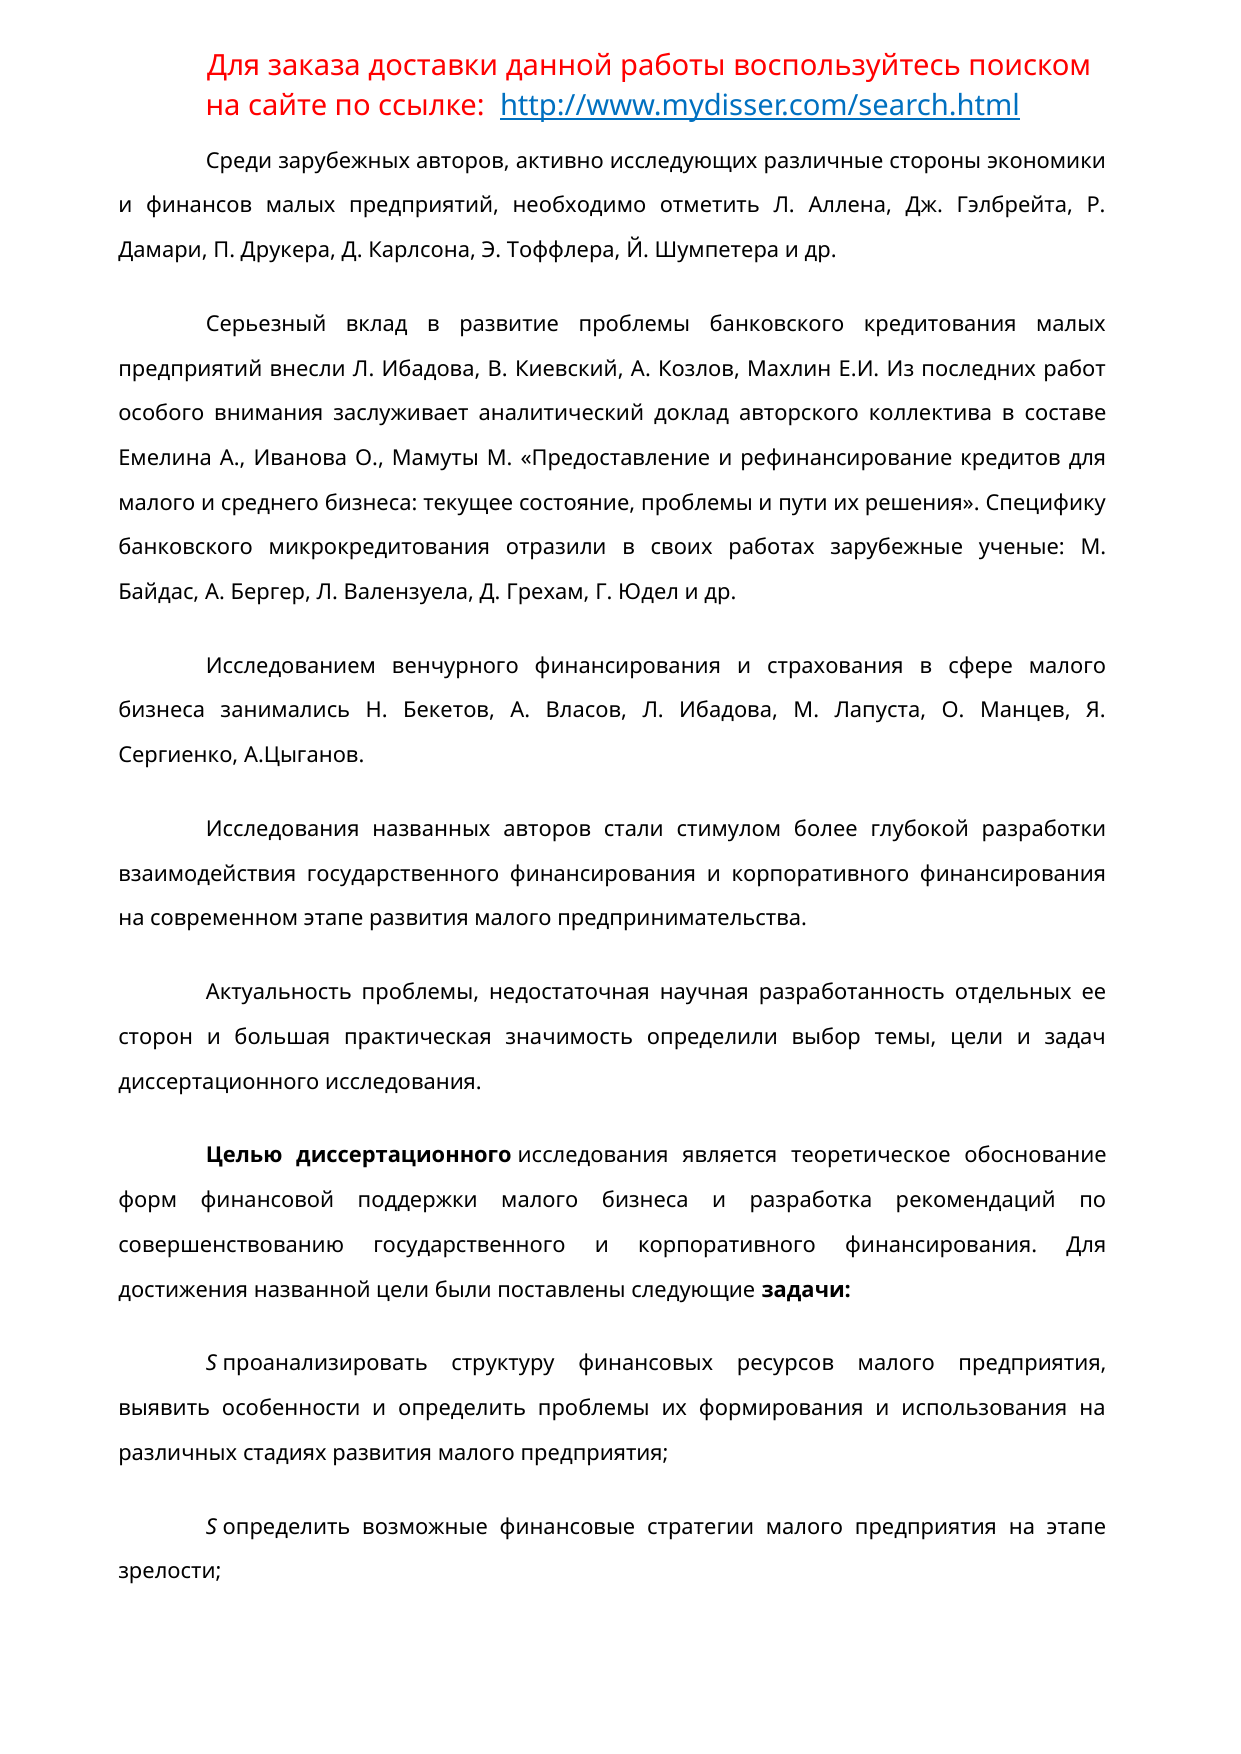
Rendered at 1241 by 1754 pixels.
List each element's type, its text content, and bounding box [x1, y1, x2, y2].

text Актуальность проблемы, недостаточная научная разработанность отдельных ее сторон и большая практическая значимость определили выбор темы, цели и задач диссертационного исследования. [118, 976, 1107, 1095]
text Среди зарубежных авторов, активно исследующих различные стороны экономики и финансов малых предприятий, необходимо отметить Л. Аллена, Дж. Гэлбрейта, Р. Дамари, П. Друкера, Д. Карлсона, Э. Тоффлера, Й. Шумпетера и др. [118, 144, 1107, 264]
text S проанализировать структуру финансовых ресурсов малого предприятия, выявить особенности и определить проблемы их формирования и использования на различных стадиях развития малого предприятия; [118, 1347, 1107, 1467]
text Исследования названных авторов стали стимулом более глубокой разработки взаимодействия государственного финансирования и корпоративного финансирования на современном этапе развития малого предпринимательства. [118, 813, 1107, 932]
text Исследованием венчурного финансирования и страхования в сфере малого бизнеса занимались Н. Бекетов, А. Власов, Л. Ибадова, М. Лапуста, О. Манцев, Я. Сергиенко, А.Цыганов. [118, 650, 1107, 769]
text S определить возможные финансовые стратегии малого предприятия на этапе зрелости; [118, 1511, 1107, 1585]
text Целью диссертационного исследования является теоретическое обоснование форм финансовой поддержки малого бизнеса и разработка рекомендаций по совершенствованию государственного и корпоративного финансирования. Для достижения названной цели были поставлены следующие задачи: [118, 1139, 1107, 1303]
text Серьезный вклад в развитие проблемы банковского кредитования малых предприятий внесли Л. Ибадова, В. Киевский, А. Козлов, Махлин Е.И. Из последних работ особого внимания заслуживает аналитический доклад авторского коллектива в составе Емелина А., Иванова О., Мамуты М. «Предоставление и рефинансирование кредитов для малого и среднего бизнеса: текущее состояние, проблемы и пути их решения». Специфику банковского микрокредитования отразили в своих работах зарубежные ученые: М. Байдас, А. Бергер, Л. Валензуела, Д. Грехам, Г. Юдел и др. [118, 308, 1107, 606]
